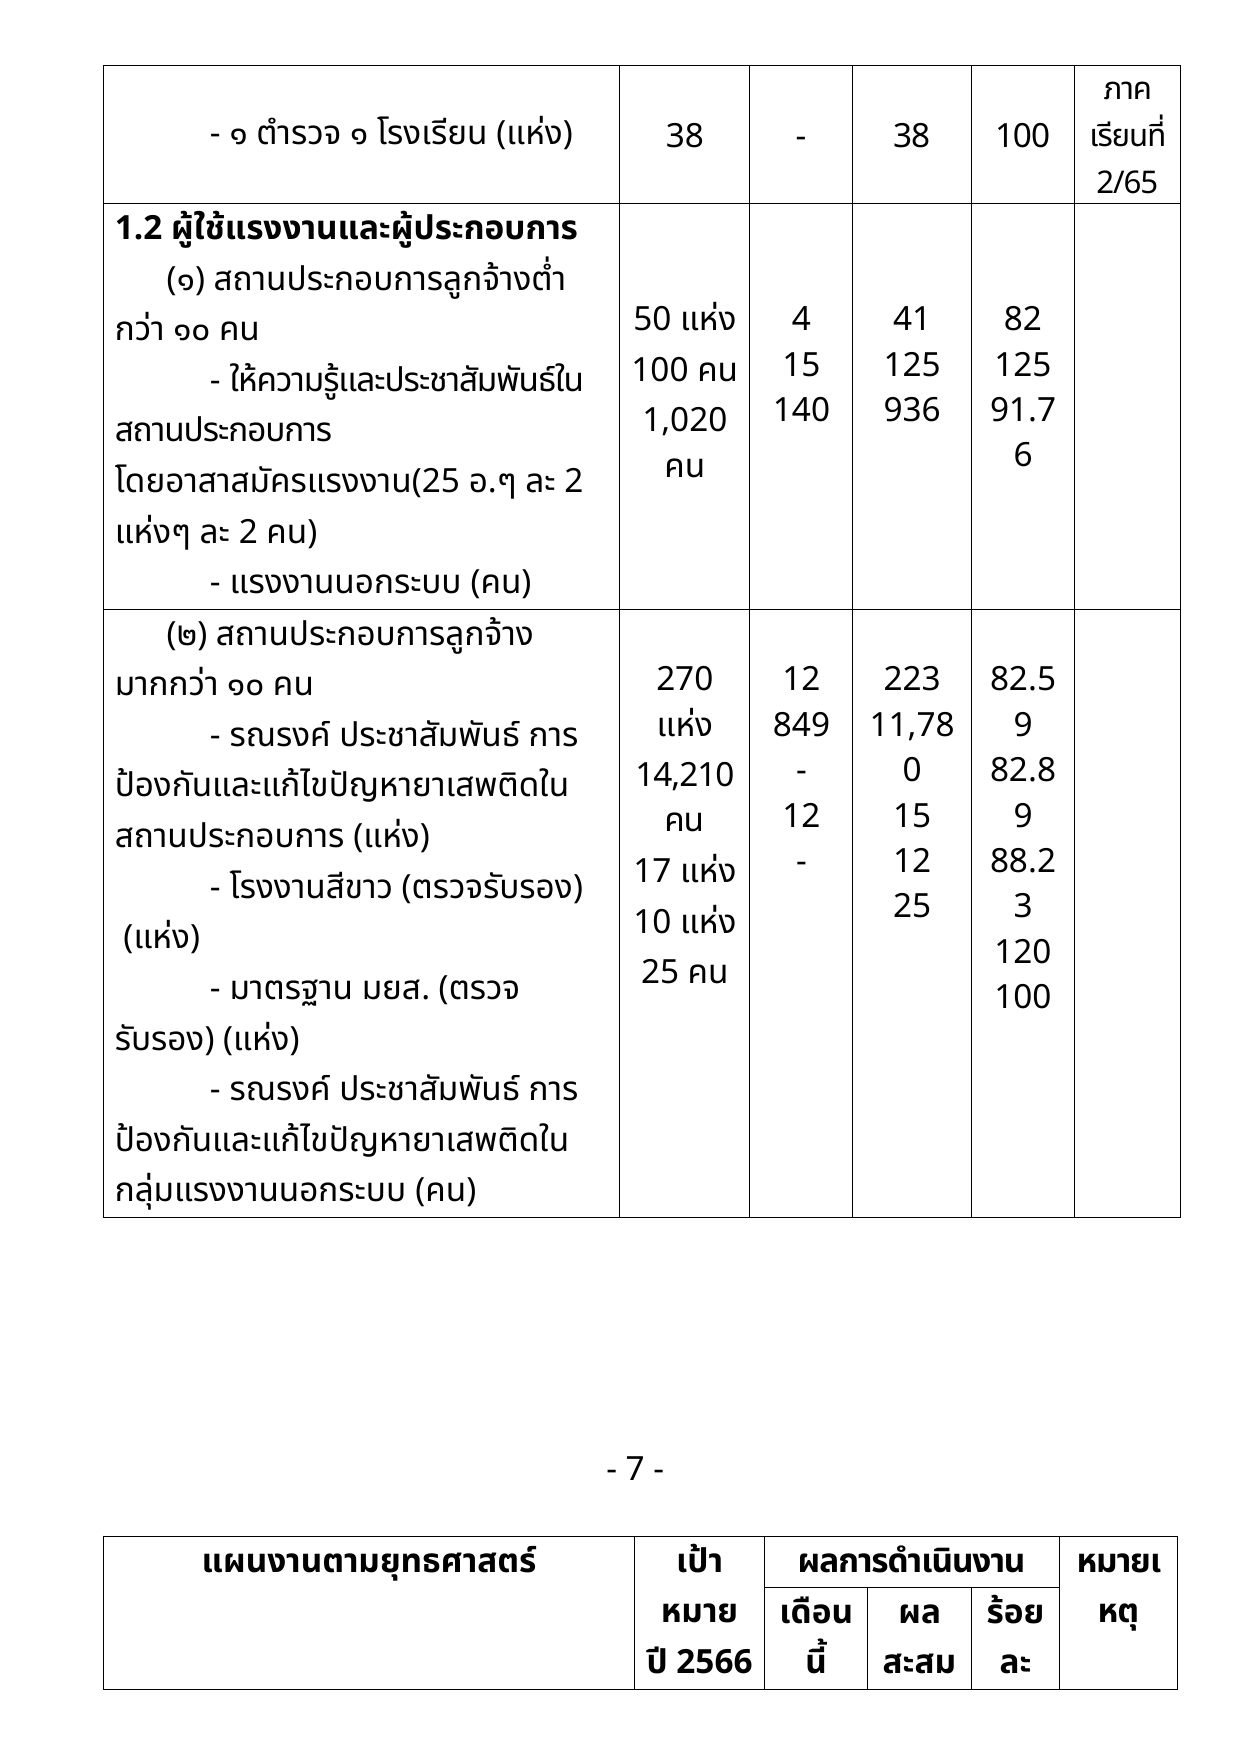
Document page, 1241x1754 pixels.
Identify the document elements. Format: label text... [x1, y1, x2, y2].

table_cell (๒) สถานประกอบการลูกจ้างมากกว่า ๑๐ คน - รณรงค์ ประชาสัมพันธ์ การป้องกันและแก้ไขปัญหายาเสพติดในสถานประกอบการ (แห่ง) - โรงงานสีขาว (ตรวจรับรอง) (แห่ง) - มาตรฐาน มยส. (ตรวจรับรอง) (แห่ง) - รณรงค์ ประชาสัมพันธ์ การป้องกันและแก้ไขปัญหายาเสพติดในกลุ่มแรงงานนอกระบบ (คน) [104, 610, 619, 1217]
table_cell เดือนนี้ [765, 1588, 867, 1689]
table_cell ผลสะสม [868, 1588, 971, 1689]
table_cell 270 แห่ง 14,210 คน 17 แห่ง 10 แห่ง 25 คน [620, 610, 749, 1217]
table_cell 1.2 ผู้ใช้แรงงานและผู้ประกอบการ (๑) สถานประกอบการลูกจ้างต่ำกว่า ๑๐ คน - ให้ความรู้และประชาสัมพันธ์ในสถานประกอบการ โดยอาสาสมัครแรงงาน(25 อ.ๆ ละ 2 แห่งๆ ละ 2 คน) - แรงงานนอกระบบ (คน) [104, 204, 619, 609]
table_cell 82.59 82.89 88.23 120 100 [972, 610, 1074, 1217]
table_cell [1075, 204, 1180, 609]
table_cell ร้อยละ [972, 1588, 1059, 1689]
table_cell - [750, 66, 852, 203]
table_cell 100 [972, 66, 1074, 203]
table_cell - ๑ ตำรวจ ๑ โรงเรียน (แห่ง) [104, 66, 619, 203]
text - 7 - [103, 1445, 1166, 1490]
table_cell [1075, 610, 1180, 1217]
table_cell 38 [853, 66, 971, 203]
table_cell 223 11,780 15 12 25 [853, 610, 971, 1217]
table_cell 38 [620, 66, 749, 203]
table_header ผลการดำเนินงาน [765, 1537, 1059, 1587]
table_header แผนงานตามยุทธศาสตร์ [104, 1537, 634, 1689]
table_cell 82 125 91.76 [972, 204, 1074, 609]
table_cell 50 แห่ง 100 คน 1,020 คน [620, 204, 749, 609]
table_cell 12 849 - 12 - [750, 610, 852, 1217]
table_cell 41 125 936 [853, 204, 971, 609]
table_cell ภาคเรียนที่ 2/65 [1075, 66, 1180, 203]
table_header หมายเหตุ [1060, 1537, 1177, 1689]
table_cell 4 15 140 [750, 204, 852, 609]
table_header เป้าหมาย ปี 2566 [635, 1537, 764, 1689]
